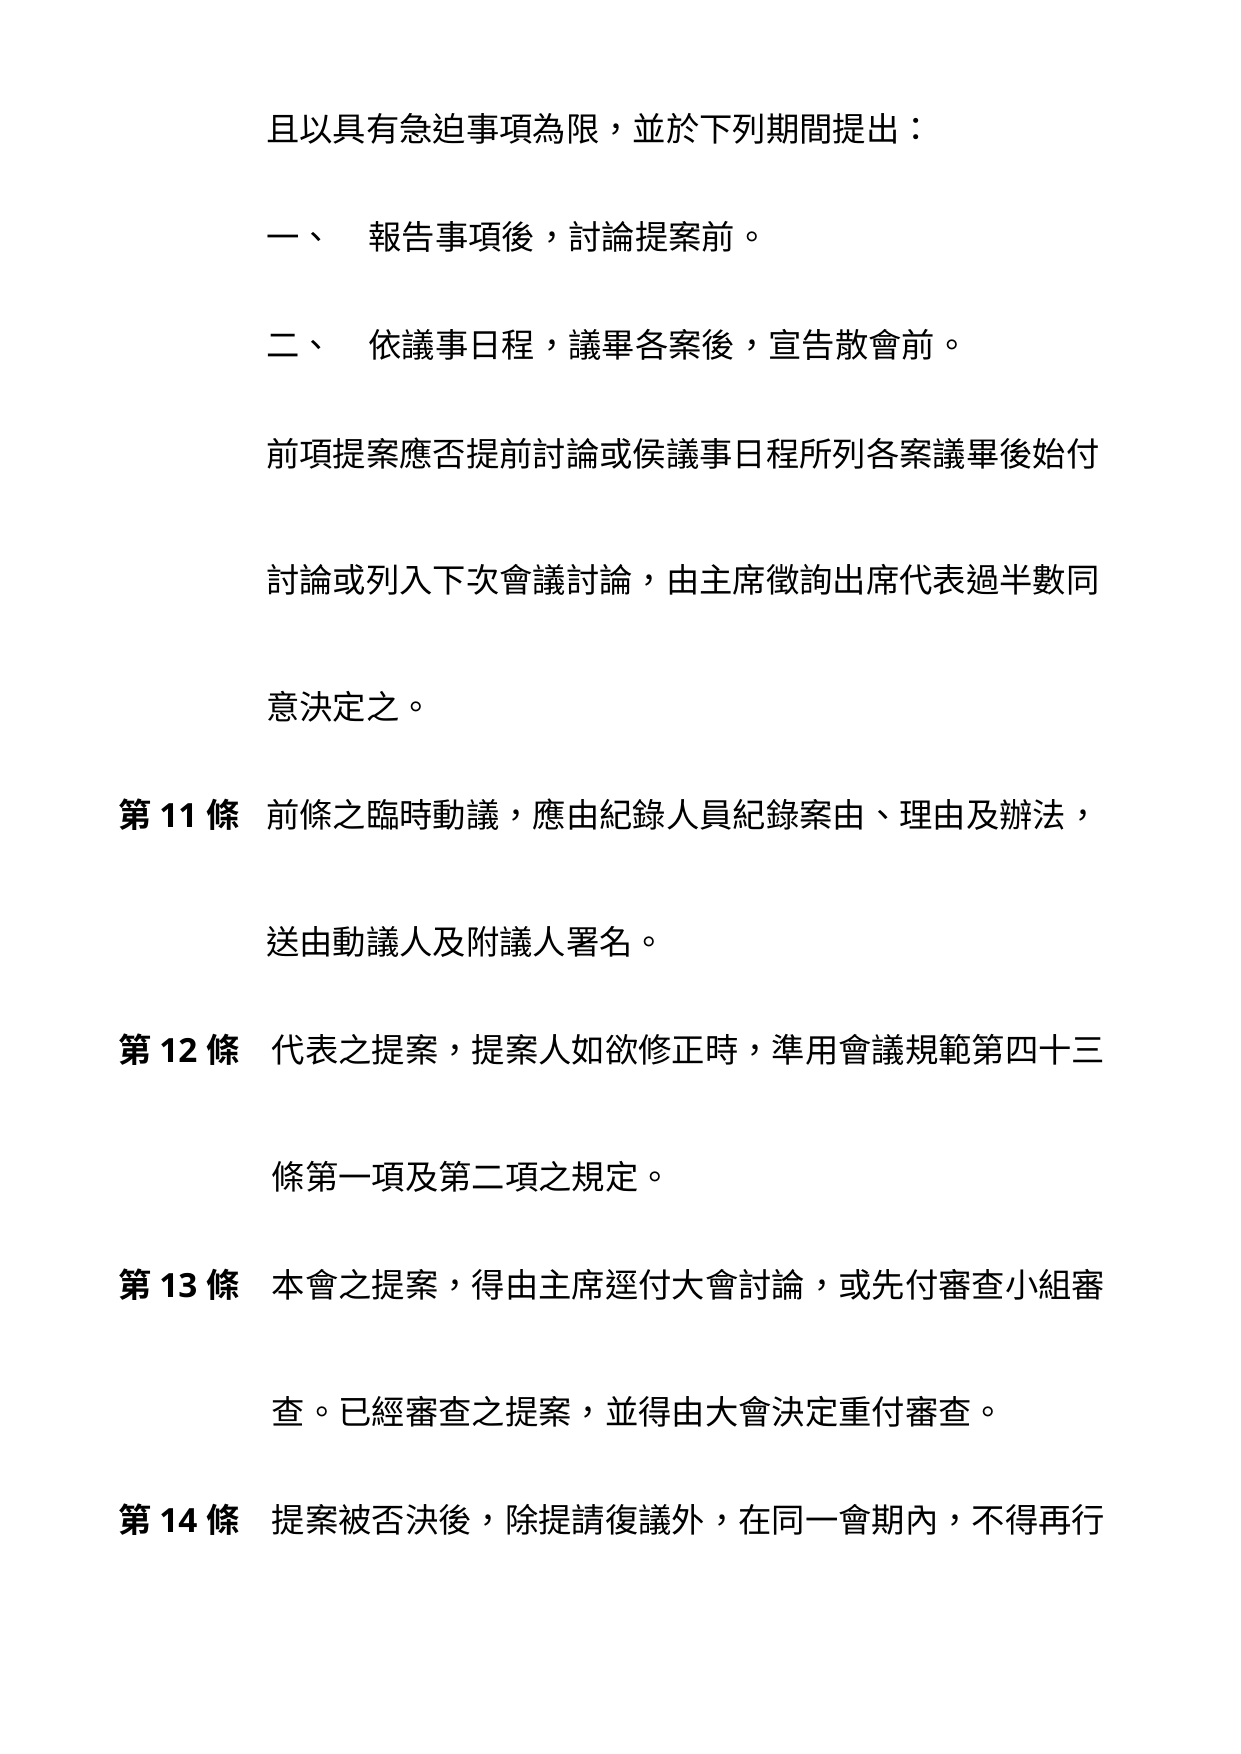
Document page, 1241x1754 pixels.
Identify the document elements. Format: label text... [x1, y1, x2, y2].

list 報告事項後，討論提案前。 [243, 198, 1131, 273]
list 本會之提案，得由主席逕付大會討論，或先付審查小組審查。已經審查之提案，並得由大會決定重付審查。 [118, 1246, 1131, 1447]
list 前條之臨時動議，應由紀錄人員紀錄案由、理由及辦法，送由動議人及附議人署名。 [118, 776, 1131, 977]
text 前項提案應否提前討論或侯議事日程所列各案議畢後始付討論或列入下次會議討論，由主席徵詢出席代表過半數同意決定之。 [266, 414, 1131, 742]
list 代表之提案，提案人如欲修正時，準用會議規範第四十三條第一項及第二項之規定。 [118, 1011, 1131, 1212]
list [118, 1480, 1131, 1555]
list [118, 89, 1131, 164]
list 依議事日程，議畢各案後，宣告散會前。 [243, 306, 1131, 381]
